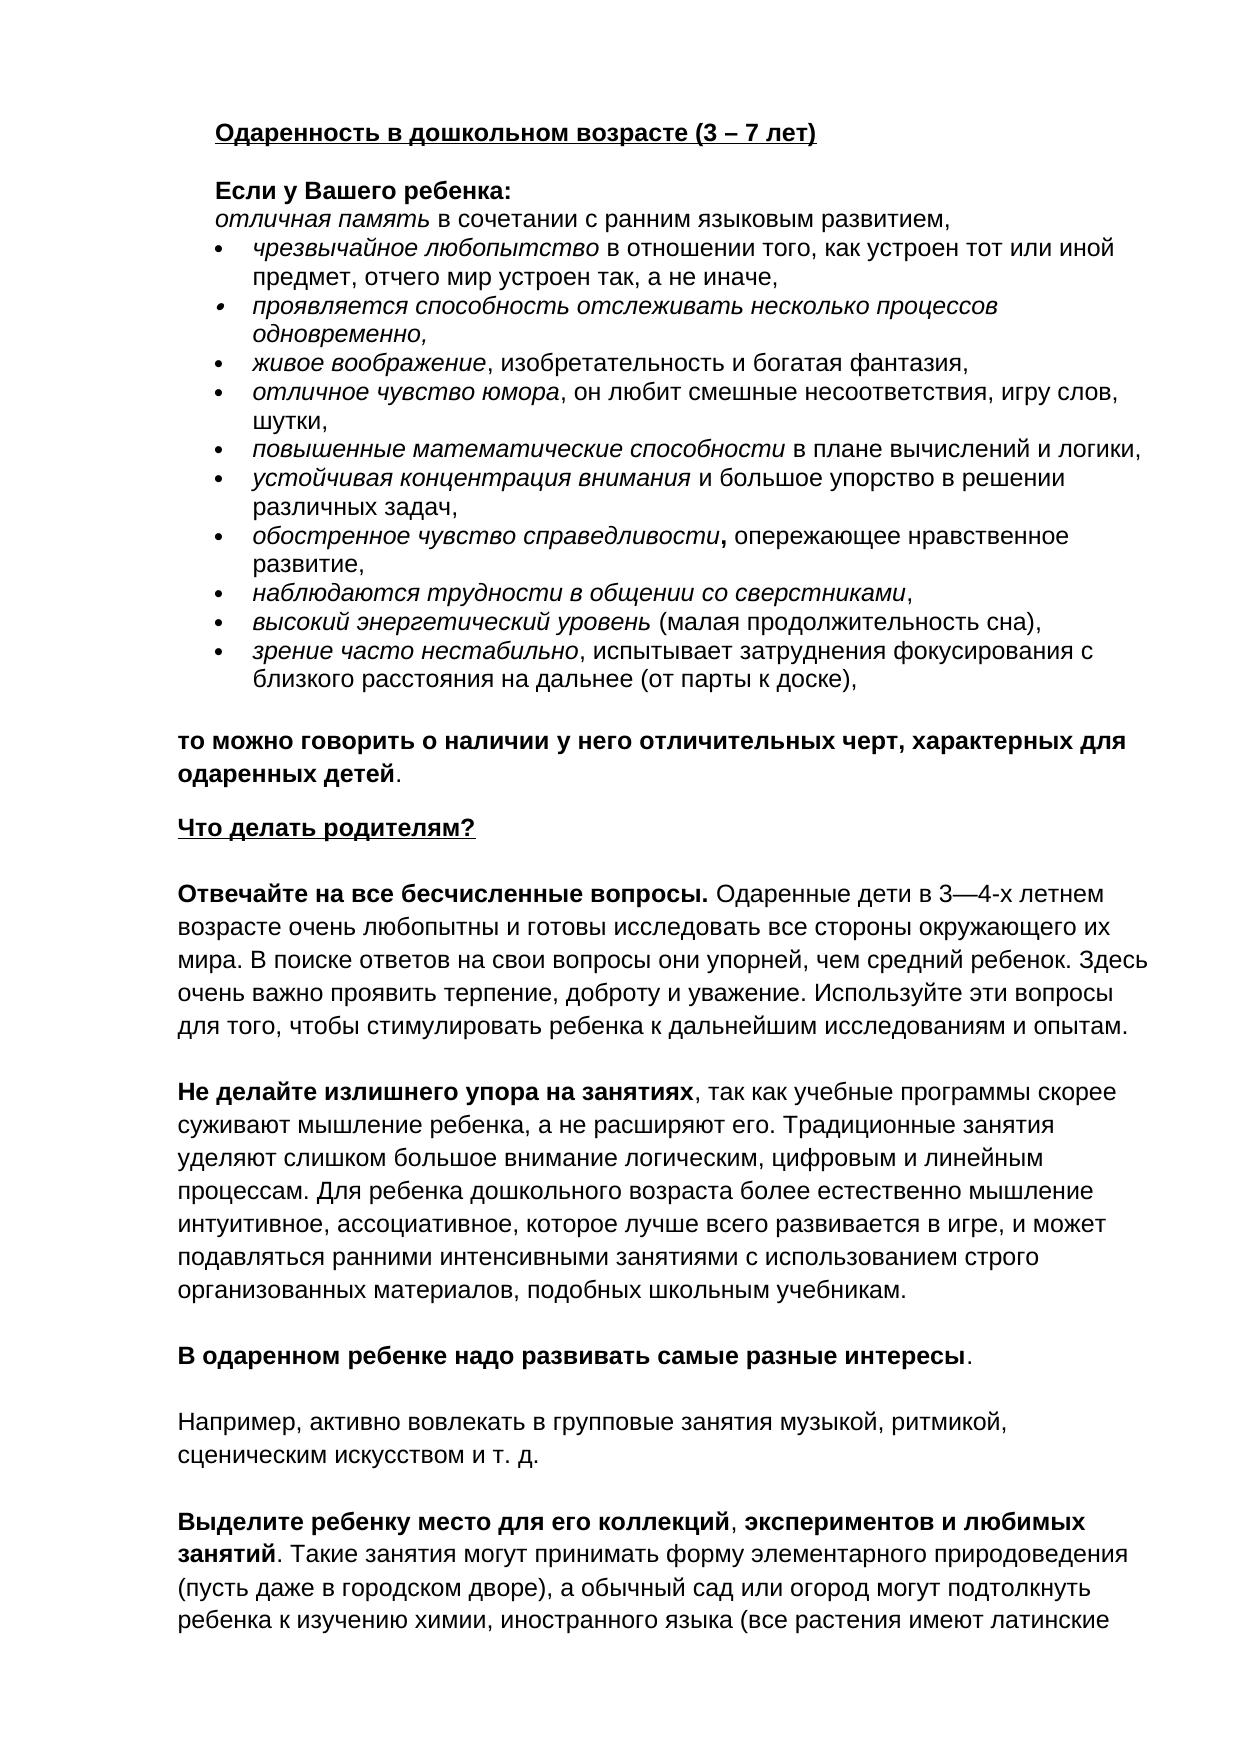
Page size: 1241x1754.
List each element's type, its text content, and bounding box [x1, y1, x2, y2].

text то можно говорить о наличии у него отличительных черт, характерных для одаренных детей. [177, 693, 1152, 788]
list повышенные математические способности в плане вычислений и логики, [215, 434, 1152, 463]
list проявляется способность отслеживать несколько процессов одновременно, [215, 291, 1152, 348]
list устойчивая концентрация внимания и большое упорство в решении различных задач, [215, 463, 1152, 521]
list живое воображение, изобретательность и богатая фантазия, [215, 348, 1152, 377]
list наблюдаются трудности в общении со сверстниками, [215, 578, 1152, 607]
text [177, 813, 1152, 1634]
list высокий энергетический уровень (малая продолжительность сна), [215, 607, 1152, 636]
text Одаренность в дошкольном возрасте (3 – 7 лет) Если у Вашего ребенка: отличная память в сочетании с ранним языковым развитием, [215, 118, 1152, 233]
list чрезвычайное любопытство в отношении того, как устроен тот или иной предмет, отчего мир устроен так, а не иначе, [215, 233, 1152, 291]
list зрение часто нестабильно, испытывает затруднения фокусирования с близкого расстояния на дальнее (от парты к доске), [215, 636, 1152, 693]
list отличное чувство юмора, он любит смешные несоответствия, игру слов, шутки, [215, 377, 1152, 434]
list обостренное чувство справедливости, опережающее нравственное развитие, [215, 521, 1152, 578]
